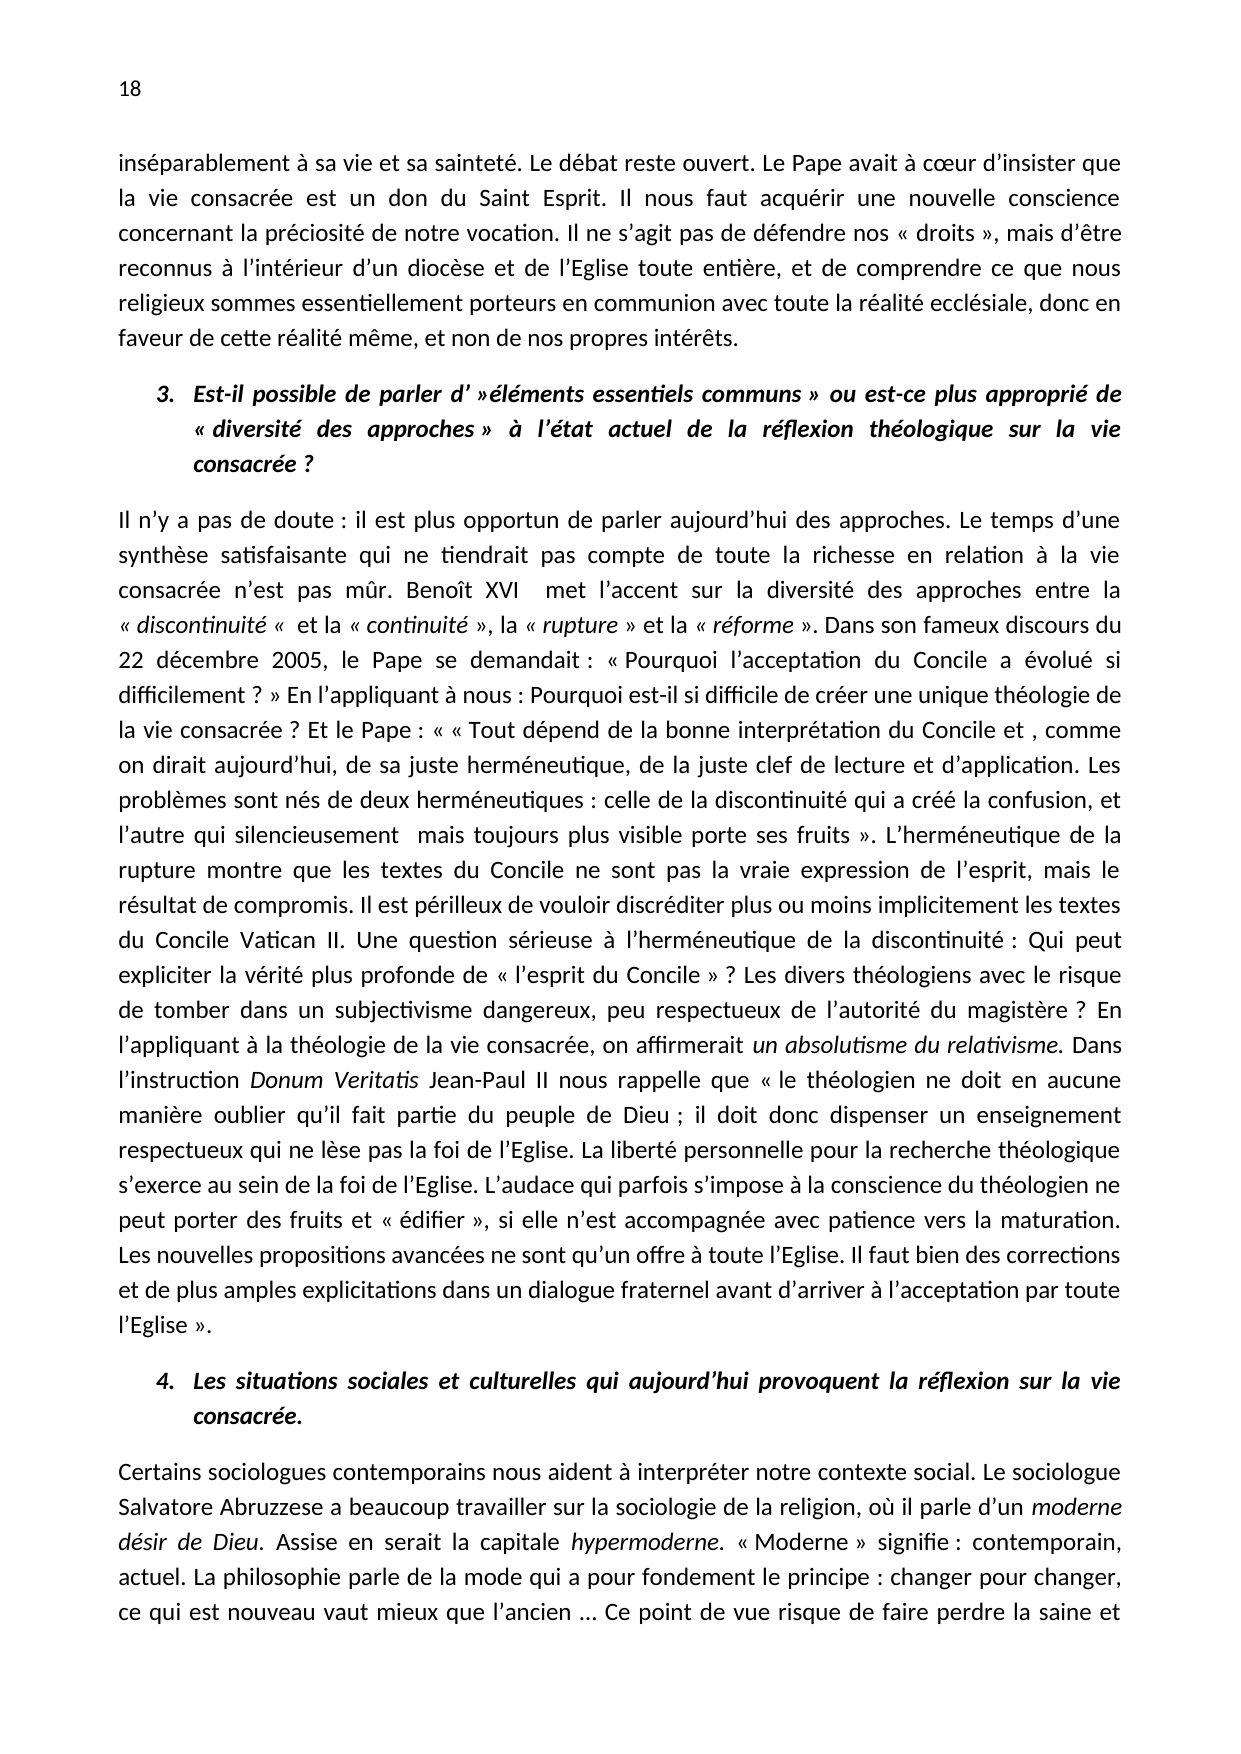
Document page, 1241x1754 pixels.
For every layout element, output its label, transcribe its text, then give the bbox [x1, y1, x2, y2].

list Est-il possible de parler d’ »éléments essentiels communs » ou est-ce plus approprié de « diversité des approches » à l’état actuel de la réflexion théologique sur la vie consacrée ? [156, 378, 1122, 479]
list Les situations sociales et culturelles qui aujourd’hui provoquent la réflexion sur la vie consacrée. [156, 1365, 1122, 1431]
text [118, 148, 1122, 353]
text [118, 1456, 1122, 1626]
text Il n’y a pas de doute : il est plus opportun de parler aujourd’hui des approches. Le temps d’une synthèse satisfaisante qui ne tiendrait pas compte de toute la richesse en relation à la vie consacrée n’est pas mûr. Benoît XVI met l’accent sur la diversité des approches entre la « discontinuité « et la « continuité », la « rupture » et la « réforme ». Dans son fameux discours du 22 décembre 2005, le Pape se demandait : « Pourquoi l’acceptation du Concile a évolué si difficilement ? » En l’appliquant à nous : Pourquoi est-il si difficile de créer une unique théologie de la vie consacrée ? Et le Pape : « « Tout dépend de la bonne interprétation du Concile et , comme on dirait aujourd’hui, de sa juste herméneutique, de la juste clef de lecture et d’application. Les problèmes sont nés de deux herméneutiques : celle de la discontinuité qui a créé la confusion, et l’autre qui silencieusement mais toujours plus visible porte ses fruits ». L’herméneutique de la rupture montre que les textes du Concile ne sont pas la vraie expression de l’esprit, mais le résultat de compromis. Il est périlleux de vouloir discréditer plus ou moins implicitement les textes du Concile Vatican II. Une question sérieuse à l’herméneutique de la discontinuité : Qui peut expliciter la vérité plus profonde de « l’esprit du Concile » ? Les divers théologiens avec le risque de tomber dans un subjectivisme dangereux, peu respectueux de l’autorité du magistère ? En l’appliquant à la théologie de la vie consacrée, on affirmerait un absolutisme du relativisme. Dans l’instruction Donum Veritatis Jean-Paul II nous rappelle que « le théologien ne doit en aucune manière oublier qu’il fait partie du peuple de Dieu ; il doit donc dispenser un enseignement respectueux qui ne lèse pas la foi de l’Eglise. La liberté personnelle pour la recherche théologique s’exerce au sein de la foi de l’Eglise. L’audace qui parfois s’impose à la conscience du théologien ne peut porter des fruits et « édifier », si elle n’est accompagnée avec patience vers la maturation. Les nouvelles propositions avancées ne sont qu’un offre à toute l’Eglise. Il faut bien des corrections et de plus amples explicitations dans un dialogue fraternel avant d’arriver à l’acceptation par toute l’Eglise ». [118, 504, 1122, 1340]
